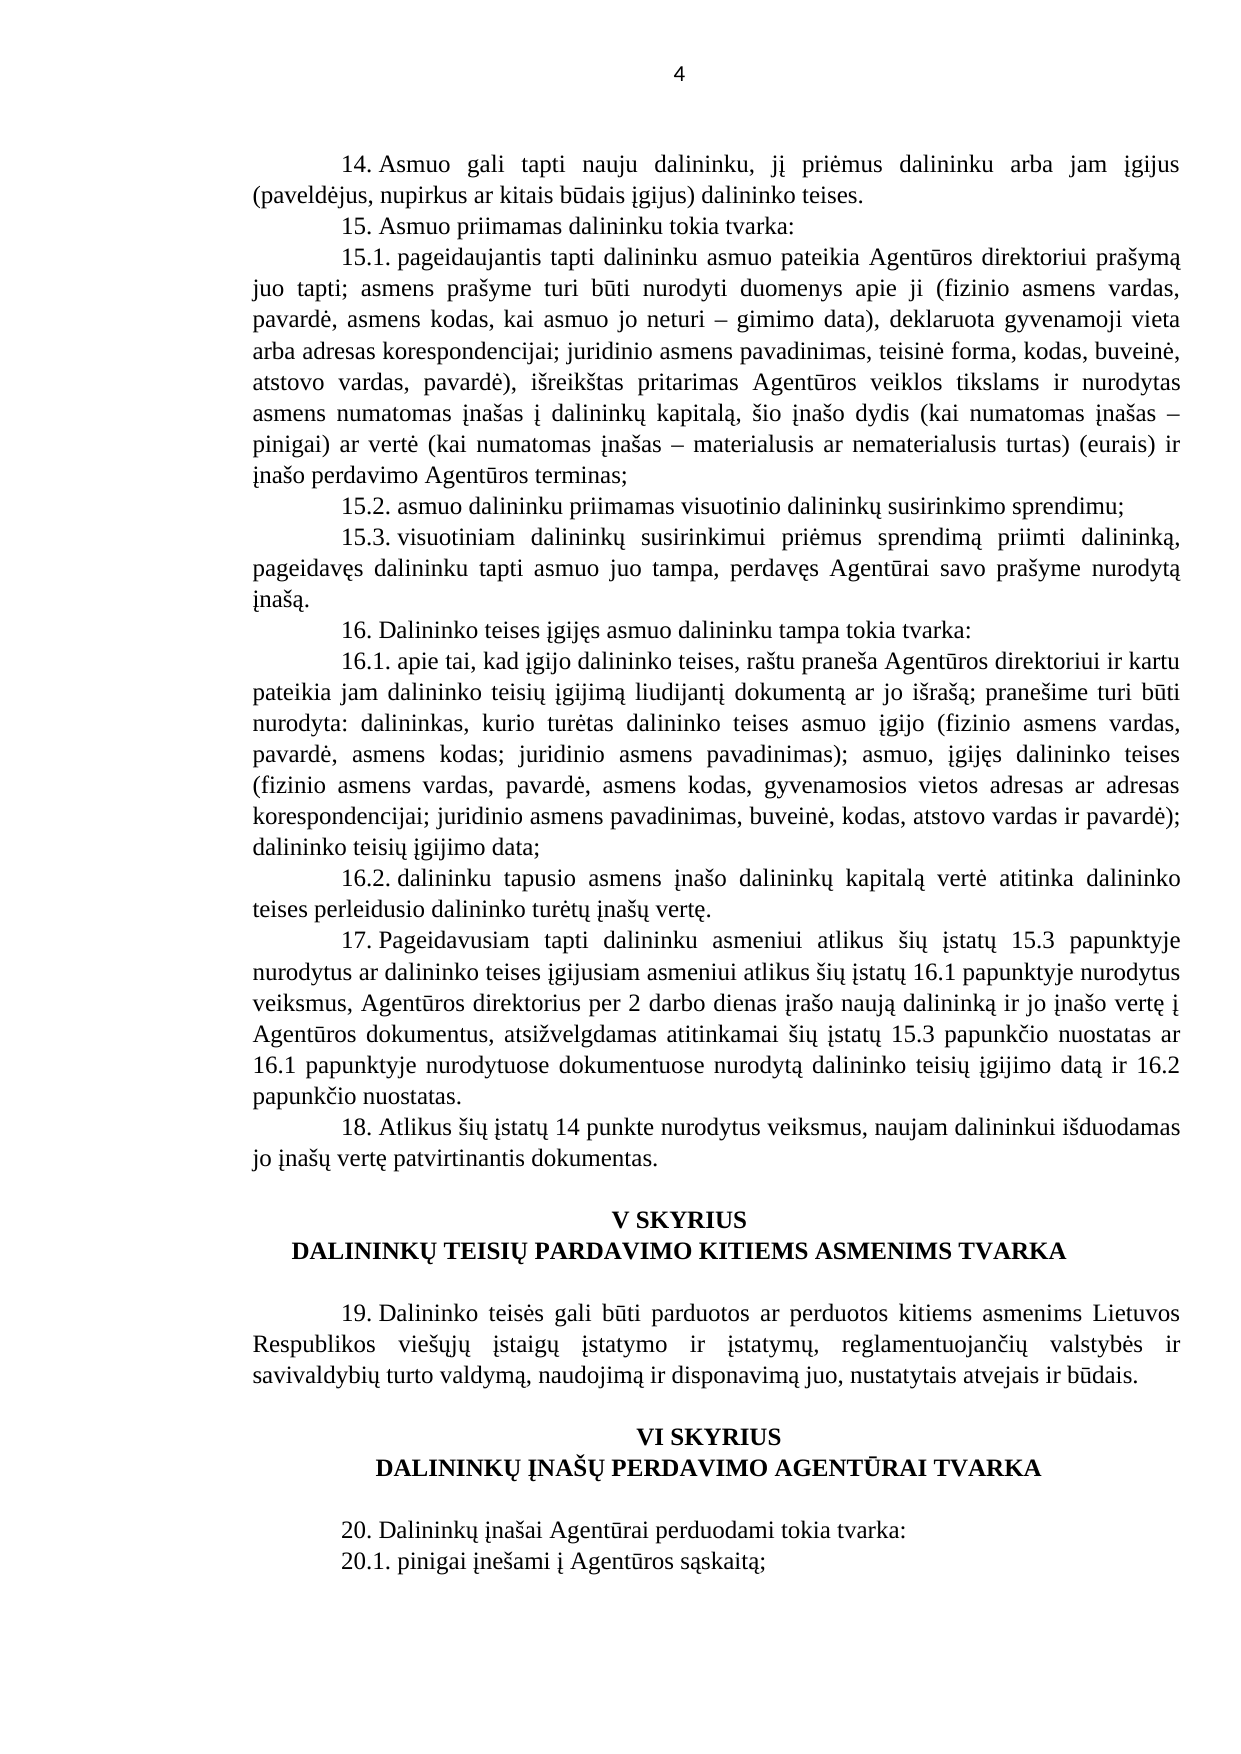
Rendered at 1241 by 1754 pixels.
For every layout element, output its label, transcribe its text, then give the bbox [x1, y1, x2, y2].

list Atlikus šių įstatų 14 punkte nurodytus veiksmus, naujam dalininkui išduodamas jo įnašų vertę patvirtinantis dokumentas. [252, 1112, 1181, 1172]
text V SKYRIUS [177, 1205, 1181, 1234]
list Pageidavusiam tapti dalininku asmeniui atlikus šių įstatų 15.3 papunktyje nurodytus ar dalininko teises įgijusiam asmeniui atlikus šių įstatų 16.1 papunktyje nurodytus veiksmus, Agentūros direktorius per 2 darbo dienas įrašo naują dalininką ir jo įnašo vertę į Agentūros dokumentus, atsižvelgdamas atitinkamai šių įstatų 15.3 papunkčio nuostatas ar 16.1 papunktyje nurodytuose dokumentuose nurodytą dalininko teisių įgijimo datą ir 16.2 papunkčio nuostatas. [252, 926, 1181, 1109]
list Asmuo gali tapti nauju dalininku, jį priėmus dalininku arba jam įgijus (paveldėjus, nupirkus ar kitais būdais įgijus) dalininko teises. [252, 149, 1181, 209]
list Dalininkų įnašai Agentūrai perduodami tokia tvarka: [252, 1515, 1181, 1544]
text VI SKYRIUS [177, 1422, 1181, 1451]
list pinigai įnešami į Agentūros sąskaitą; [252, 1546, 1181, 1575]
list dalininku tapusio asmens įnašo dalininkų kapitalą vertė atitinka dalininko teises perleidusio dalininko turėtų įnašų vertę. [252, 863, 1181, 923]
list Dalininko teisės gali būti parduotos ar perduotos kitiems asmenims Lietuvos Respublikos viešųjų įstaigų įstatymo ir įstatymų, reglamentuojančių valstybės ir savivaldybių turto valdymą, naudojimą ir disponavimą juo, nustatytais atvejais ir būdais. [252, 1298, 1181, 1389]
list Dalininko teises įgijęs asmuo dalininku tampa tokia tvarka: [252, 615, 1181, 644]
list visuotiniam dalininkų susirinkimui priėmus sprendimą priimti dalininką, pageidavęs dalininku tapti asmuo juo tampa, perdavęs Agentūrai savo prašyme nurodytą įnašą. [252, 522, 1181, 613]
list pageidaujantis tapti dalininku asmuo pateikia Agentūros direktoriui prašymą juo tapti; asmens prašyme turi būti nurodyti duomenys apie ji (fizinio asmens vardas, pavardė, asmens kodas, kai asmuo jo neturi – gimimo data), deklaruota gyvenamoji vieta arba adresas korespondencijai; juridinio asmens pavadinimas, teisinė forma, kodas, buveinė, atstovo vardas, pavardė), išreikštas pritarimas Agentūros veiklos tikslams ir nurodytas asmens numatomas įnašas į dalininkų kapitalą, šio įnašo dydis (kai numatomas įnašas – pinigai) ar vertė (kai numatomas įnašas – materialusis ar nematerialusis turtas) (eurais) ir įnašo perdavimo Agentūros terminas; [252, 242, 1181, 489]
list Asmuo priimamas dalininku tokia tvarka: [252, 211, 1181, 240]
text DALININKŲ TEISIŲ PARDAVIMO KITIEMS ASMENIMS TVARKA [177, 1236, 1181, 1265]
list apie tai, kad įgijo dalininko teises, raštu praneša Agentūros direktoriui ir kartu pateikia jam dalininko teisių įgijimą liudijantį dokumentą ar jo išrašą; pranešime turi būti nurodyta: dalininkas, kurio turėtas dalininko teises asmuo įgijo (fizinio asmens vardas, pavardė, asmens kodas; juridinio asmens pavadinimas); asmuo, įgijęs dalininko teises (fizinio asmens vardas, pavardė, asmens kodas, gyvenamosios vietos adresas ar adresas korespondencijai; juridinio asmens pavadinimas, buveinė, kodas, atstovo vardas ir pavardė); dalininko teisių įgijimo data; [252, 646, 1181, 861]
text DALININKŲ ĮNAŠŲ PERDAVIMO AGENTŪRAI TVARKA [177, 1453, 1181, 1482]
list asmuo dalininku priimamas visuotinio dalininkų susirinkimo sprendimu; [252, 491, 1181, 520]
